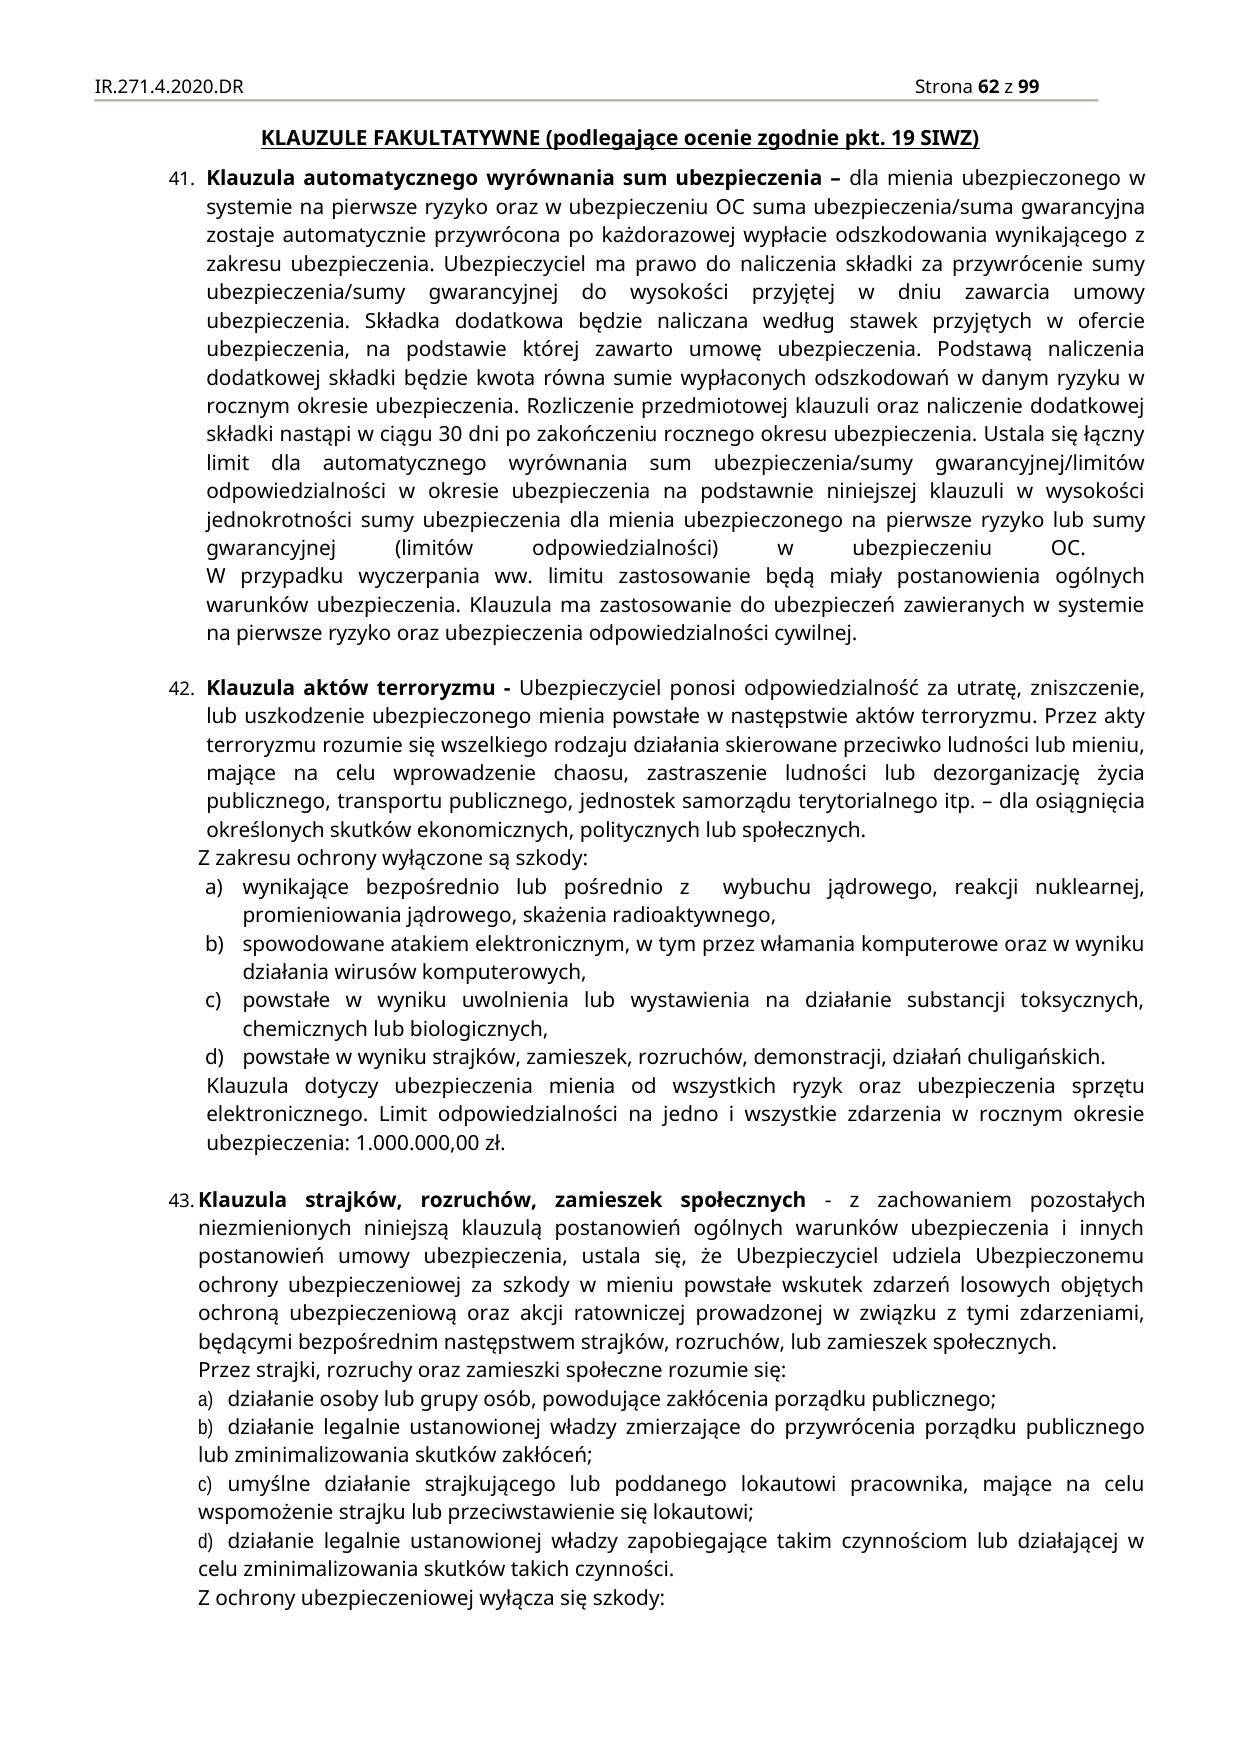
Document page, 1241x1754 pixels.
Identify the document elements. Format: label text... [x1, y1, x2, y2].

text Klauzula dotyczy ubezpieczenia mienia od wszystkich ryzyk oraz ubezpieczenia sprzętu elektronicznego. Limit odpowiedzialności na jedno i wszystkie zdarzenia w rocznym okresie ubezpieczenia: 1.000.000,00 zł. [206, 1071, 1146, 1156]
list Klauzula aktów terroryzmu - Ubezpieczyciel ponosi odpowiedzialność za utratę, zniszczenie, lub uszkodzenie ubezpieczonego mienia powstałe w następstwie aktów terroryzmu. Przez akty terroryzmu rozumie się wszelkiego rodzaju działania skierowane przeciwko ludności lub mieniu, mające na celu wprowadzenie chaosu, zastraszenie ludności lub dezorganizację życia publicznego, transportu publicznego, jednostek samorządu terytorialnego itp. – dla osiągnięcia określonych skutków ekonomicznych, politycznych lub społecznych. [168, 673, 1146, 843]
list umyślne działanie strajkującego lub poddanego lokautowi pracownika, mające na celu wspomożenie strajku lub przeciwstawienie się lokautowi; [198, 1469, 1146, 1526]
text KLAUZULE FAKULTATYWNE (podlegające ocenie zgodnie pkt. 19 SIWZ) [94, 123, 1146, 152]
list działanie osoby lub grupy osób, powodujące zakłócenia porządku publicznego; [198, 1384, 1146, 1412]
text Z zakresu ochrony wyłączone są szkody: [198, 843, 1146, 872]
list wynikające bezpośrednio lub pośrednio z wybuchu jądrowego, reakcji nuklearnej, promieniowania jądrowego, skażenia radioaktywnego, [205, 872, 1146, 929]
text Z ochrony ubezpieczeniowej wyłącza się szkody: [198, 1583, 1146, 1611]
list działanie legalnie ustanowionej władzy zapobiegające takim czynnościom lub działającej w celu zminimalizowania skutków takich czynności. [198, 1526, 1146, 1583]
list powstałe w wyniku strajków, zamieszek, rozruchów, demonstracji, działań chuligańskich. [205, 1042, 1146, 1071]
list Klauzula strajków, rozruchów, zamieszek społecznych - z zachowaniem pozostałych niezmienionych niniejszą klauzulą postanowień ogólnych warunków ubezpieczenia i innych postanowień umowy ubezpieczenia, ustala się, że Ubezpieczyciel udziela Ubezpieczonemu ochrony ubezpieczeniowej za szkody w mieniu powstałe wskutek zdarzeń losowych objętych ochroną ubezpieczeniową oraz akcji ratowniczej prowadzonej w związku z tymi zdarzeniami, będącymi bezpośrednim następstwem strajków, rozruchów, lub zamieszek społecznych. [168, 1185, 1146, 1355]
list Klauzula automatycznego wyrównania sum ubezpieczenia – dla mienia ubezpieczonego w systemie na pierwsze ryzyko oraz w ubezpieczeniu OC suma ubezpieczenia/suma gwarancyjna zostaje automatycznie przywrócona po każdorazowej wypłacie odszkodowania wynikającego z zakresu ubezpieczenia. Ubezpieczyciel ma prawo do naliczenia składki za przywrócenie sumy ubezpieczenia/sumy gwarancyjnej do wysokości przyjętej w dniu zawarcia umowy ubezpieczenia. Składka dodatkowa będzie naliczana według stawek przyjętych w ofercie ubezpieczenia, na podstawie której zawarto umowę ubezpieczenia. Podstawą naliczenia dodatkowej składki będzie kwota równa sumie wypłaconych odszkodowań w danym ryzyku w rocznym okresie ubezpieczenia. Rozliczenie przedmiotowej klauzuli oraz naliczenie dodatkowej składki nastąpi w ciągu 30 dni po zakończeniu rocznego okresu ubezpieczenia. Ustala się łączny limit dla automatycznego wyrównania sum ubezpieczenia/sumy gwarancyjnej/limitów odpowiedzialności w okresie ubezpieczenia na podstawnie niniejszej klauzuli w wysokości jednokrotności sumy ubezpieczenia dla mienia ubezpieczonego na pierwsze ryzyko lub sumy gwarancyjnej (limitów odpowiedzialności) w ubezpieczeniu OC. W przypadku wyczerpania ww. limitu zastosowanie będą miały postanowienia ogólnych warunków ubezpieczenia. Klauzula ma zastosowanie do ubezpieczeń zawieranych w systemie na pierwsze ryzyko oraz ubezpieczenia odpowiedzialności cywilnej. [168, 163, 1146, 647]
text Przez strajki, rozruchy oraz zamieszki społeczne rozumie się: [198, 1355, 1146, 1384]
list powstałe w wyniku uwolnienia lub wystawienia na działanie substancji toksycznych, chemicznych lub biologicznych, [205, 986, 1146, 1042]
list spowodowane atakiem elektronicznym, w tym przez włamania komputerowe oraz w wyniku działania wirusów komputerowych, [205, 929, 1146, 986]
list działanie legalnie ustanowionej władzy zmierzające do przywrócenia porządku publicznego lub zminimalizowania skutków zakłóceń; [198, 1412, 1146, 1469]
